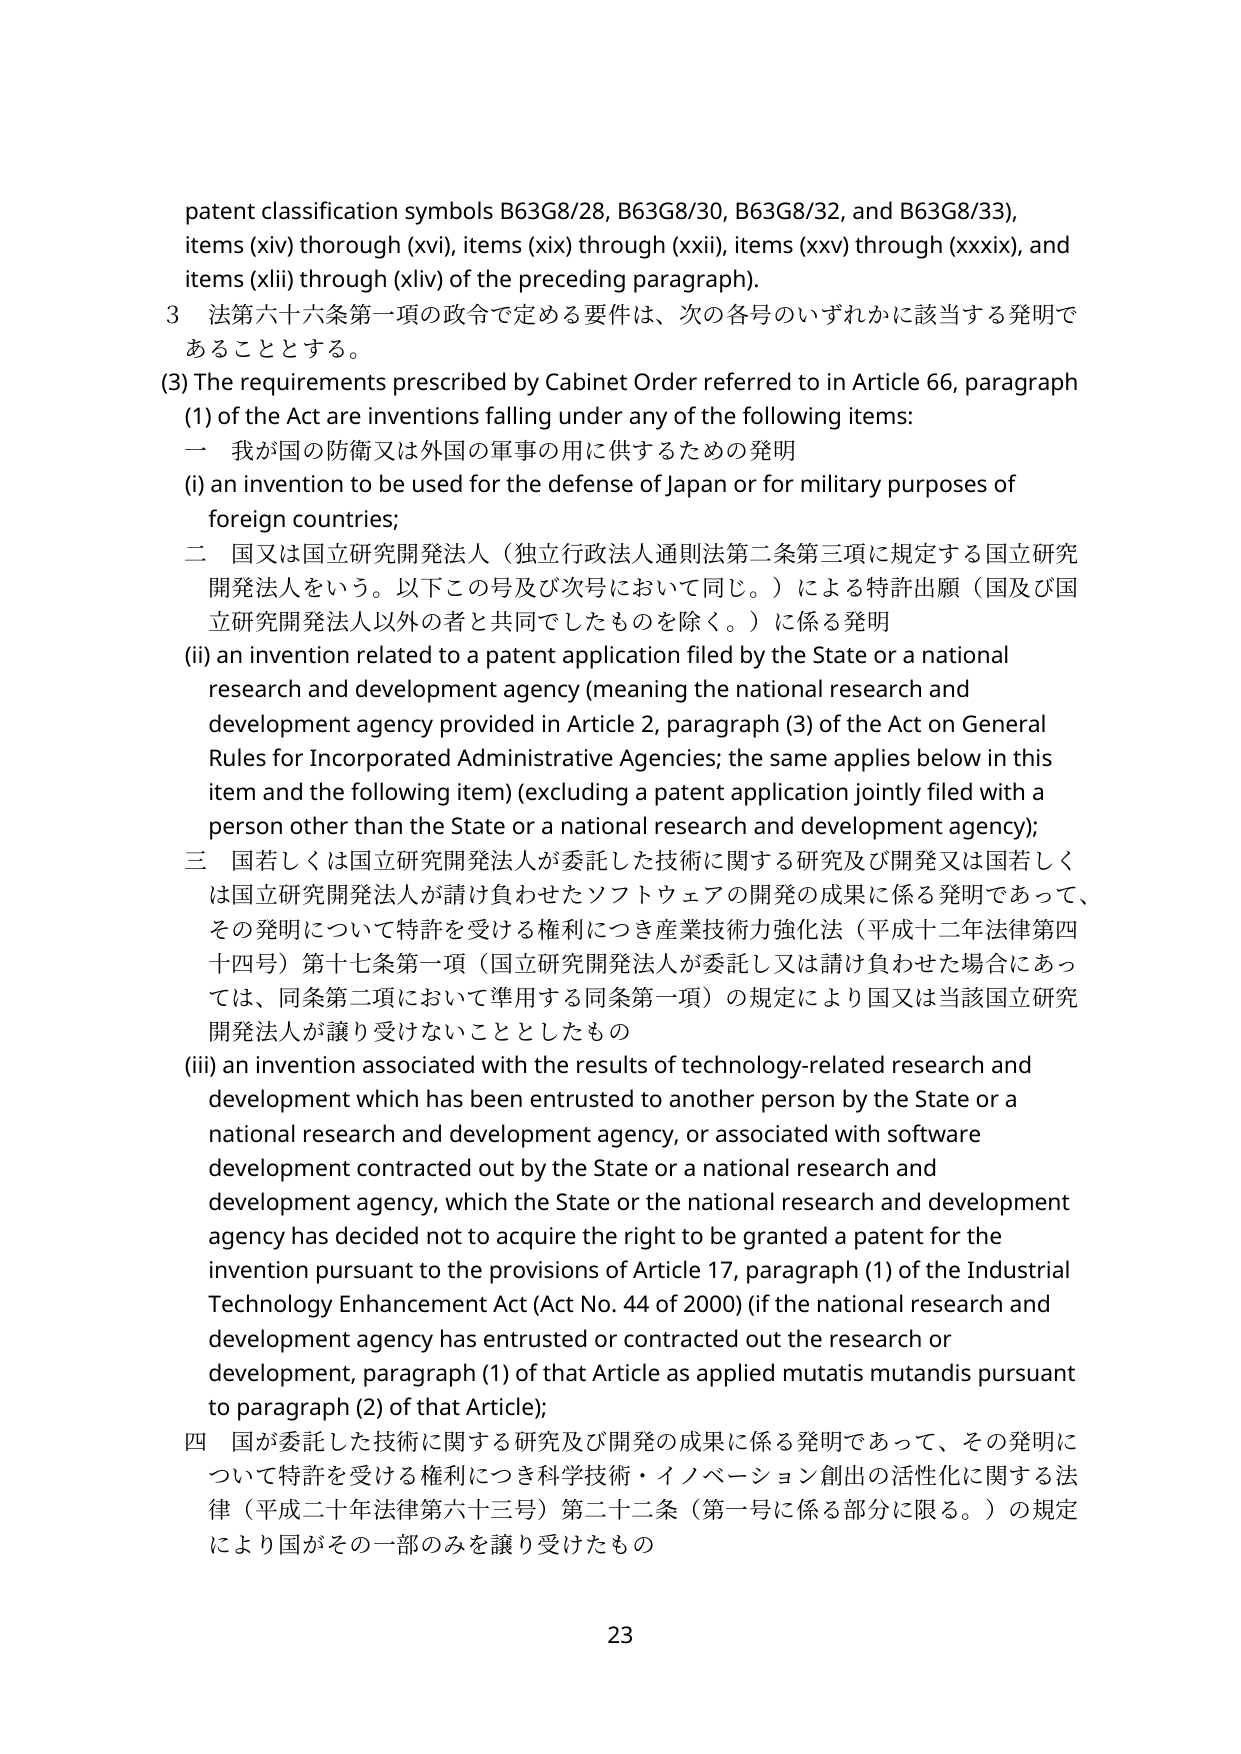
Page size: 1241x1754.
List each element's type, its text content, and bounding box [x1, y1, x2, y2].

text (i) an invention to be used for the defense of Japan or for military purposes of foreign countries; [184, 467, 1079, 535]
text (ii) an invention related to a patent application filed by the State or a national research and development agency (meaning the national research and development agency provided in Article 2, paragraph (3) of the Act on General Rules for Incorporated Administrative Agencies; the same applies below in this item and the following item) (excluding a patent application jointly filed with a person other than the State or a national research and development agency); [184, 638, 1079, 843]
text 四 国が委託した技術に関する研究及び開発の成果に係る発明であって、その発明について特許を受ける権利につき科学技術・イノベーション創出の活性化に関する法律（平成二十年法律第六十三号）第二十二条（第一号に係る部分に限る。）の規定により国がその一部のみを譲り受けたもの [184, 1424, 1079, 1560]
text (3) The requirements prescribed by Cabinet Order referred to in Article 66, paragraph (1) of the Act are inventions falling under any of the following items: [161, 364, 1079, 433]
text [161, 194, 1079, 296]
text 二 国又は国立研究開発法人（独立行政法人通則法第二条第三項に規定する国立研究開発法人をいう。以下この号及び次号において同じ。）による特許出願（国及び国立研究開発法人以外の者と共同でしたものを除く。）に係る発明 [184, 535, 1079, 638]
text ３ 法第六十六条第一項の政令で定める要件は、次の各号のいずれかに該当する発明であることとする。 [161, 296, 1079, 364]
text (iii) an invention associated with the results of technology-related research and development which has been entrusted to another person by the State or a national research and development agency, or associated with software development contracted out by the State or a national research and development agency, which the State or the national research and development agency has decided not to acquire the right to be granted a patent for the invention pursuant to the provisions of Article 17, paragraph (1) of the Industrial Technology Enhancement Act (Act No. 44 of 2000) (if the national research and development agency has entrusted or contracted out the research or development, paragraph (1) of that Article as applied mutatis mutandis pursuant to paragraph (2) of that Article); [184, 1048, 1079, 1424]
text 一 我が国の防衛又は外国の軍事の用に供するための発明 [184, 433, 1079, 467]
text 三 国若しくは国立研究開発法人が委託した技術に関する研究及び開発又は国若しくは国立研究開発法人が請け負わせたソフトウェアの開発の成果に係る発明であって、その発明について特許を受ける権利につき産業技術力強化法（平成十二年法律第四十四号）第十七条第一項（国立研究開発法人が委託し又は請け負わせた場合にあっては、同条第二項において準用する同条第一項）の規定により国又は当該国立研究開発法人が譲り受けないこととしたもの [184, 843, 1079, 1048]
